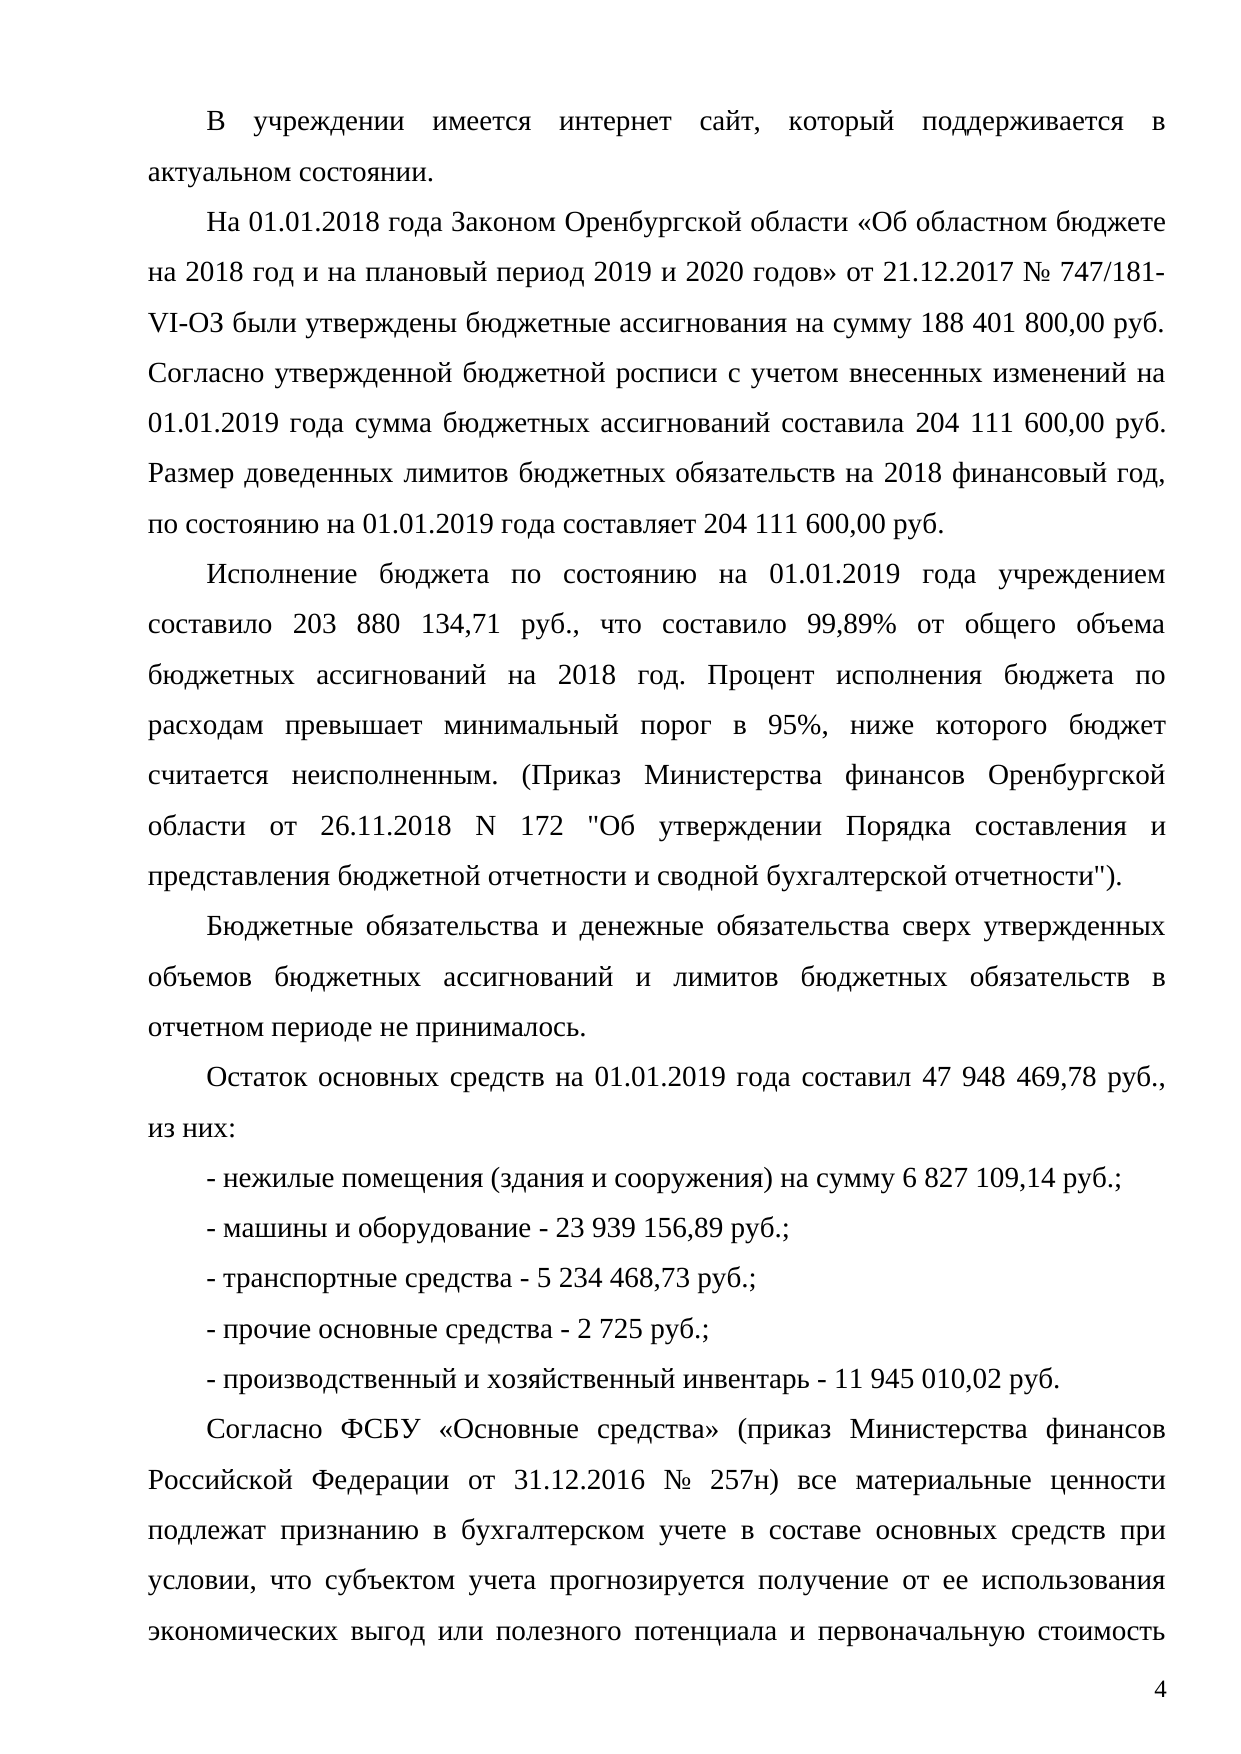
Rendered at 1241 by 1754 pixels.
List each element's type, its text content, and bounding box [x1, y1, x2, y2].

text - нежилые помещения (здания и сооружения) на сумму 6 827 109,14 руб.; [148, 1160, 1167, 1193]
text В учреждении имеется интернет сайт, который поддерживается в актуальном состоянии. [148, 103, 1167, 187]
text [148, 1412, 1167, 1646]
text - транспортные средства - 5 234 468,73 руб.; [148, 1261, 1167, 1294]
text Исполнение бюджета по состоянию на 01.01.2019 года учреждением составило 203 880 134,71 руб., что составило 99,89% от общего объема бюджетных ассигнований на 2018 год. Процент исполнения бюджета по расходам превышает минимальный порог в 95%, ниже которого бюджет считается неисполненным. (Приказ Министерства финансов Оренбургской области от 26.11.2018 N 172 "Об утверждении Порядка составления и представления бюджетной отчетности и сводной бухгалтерской отчетности"). [148, 556, 1167, 892]
text - производственный и хозяйственный инвентарь - 11 945 010,02 руб. [148, 1361, 1167, 1395]
text - машины и оборудование - 23 939 156,89 руб.; [148, 1210, 1167, 1244]
text Бюджетные обязательства и денежные обязательства сверх утвержденных объемов бюджетных ассигнований и лимитов бюджетных обязательств в отчетном периоде не принималось. [148, 908, 1167, 1043]
text Остаток основных средств на 01.01.2019 года составил 47 948 469,78 руб., из них: [148, 1059, 1167, 1143]
text - прочие основные средства - 2 725 руб.; [148, 1311, 1167, 1344]
text На 01.01.2018 года Законом Оренбургской области «Об областном бюджете на 2018 год и на плановый период 2019 и 2020 годов» от 21.12.2017 № 747/181-VI-ОЗ были утверждены бюджетные ассигнования на сумму 188 401 800,00 руб. Согласно утвержденной бюджетной росписи с учетом внесенных изменений на 01.01.2019 года сумма бюджетных ассигнований составила 204 111 600,00 руб. Размер доведенных лимитов бюджетных обязательств на 2018 финансовый год, по состоянию на 01.01.2019 года составляет 204 111 600,00 руб. [148, 204, 1167, 539]
